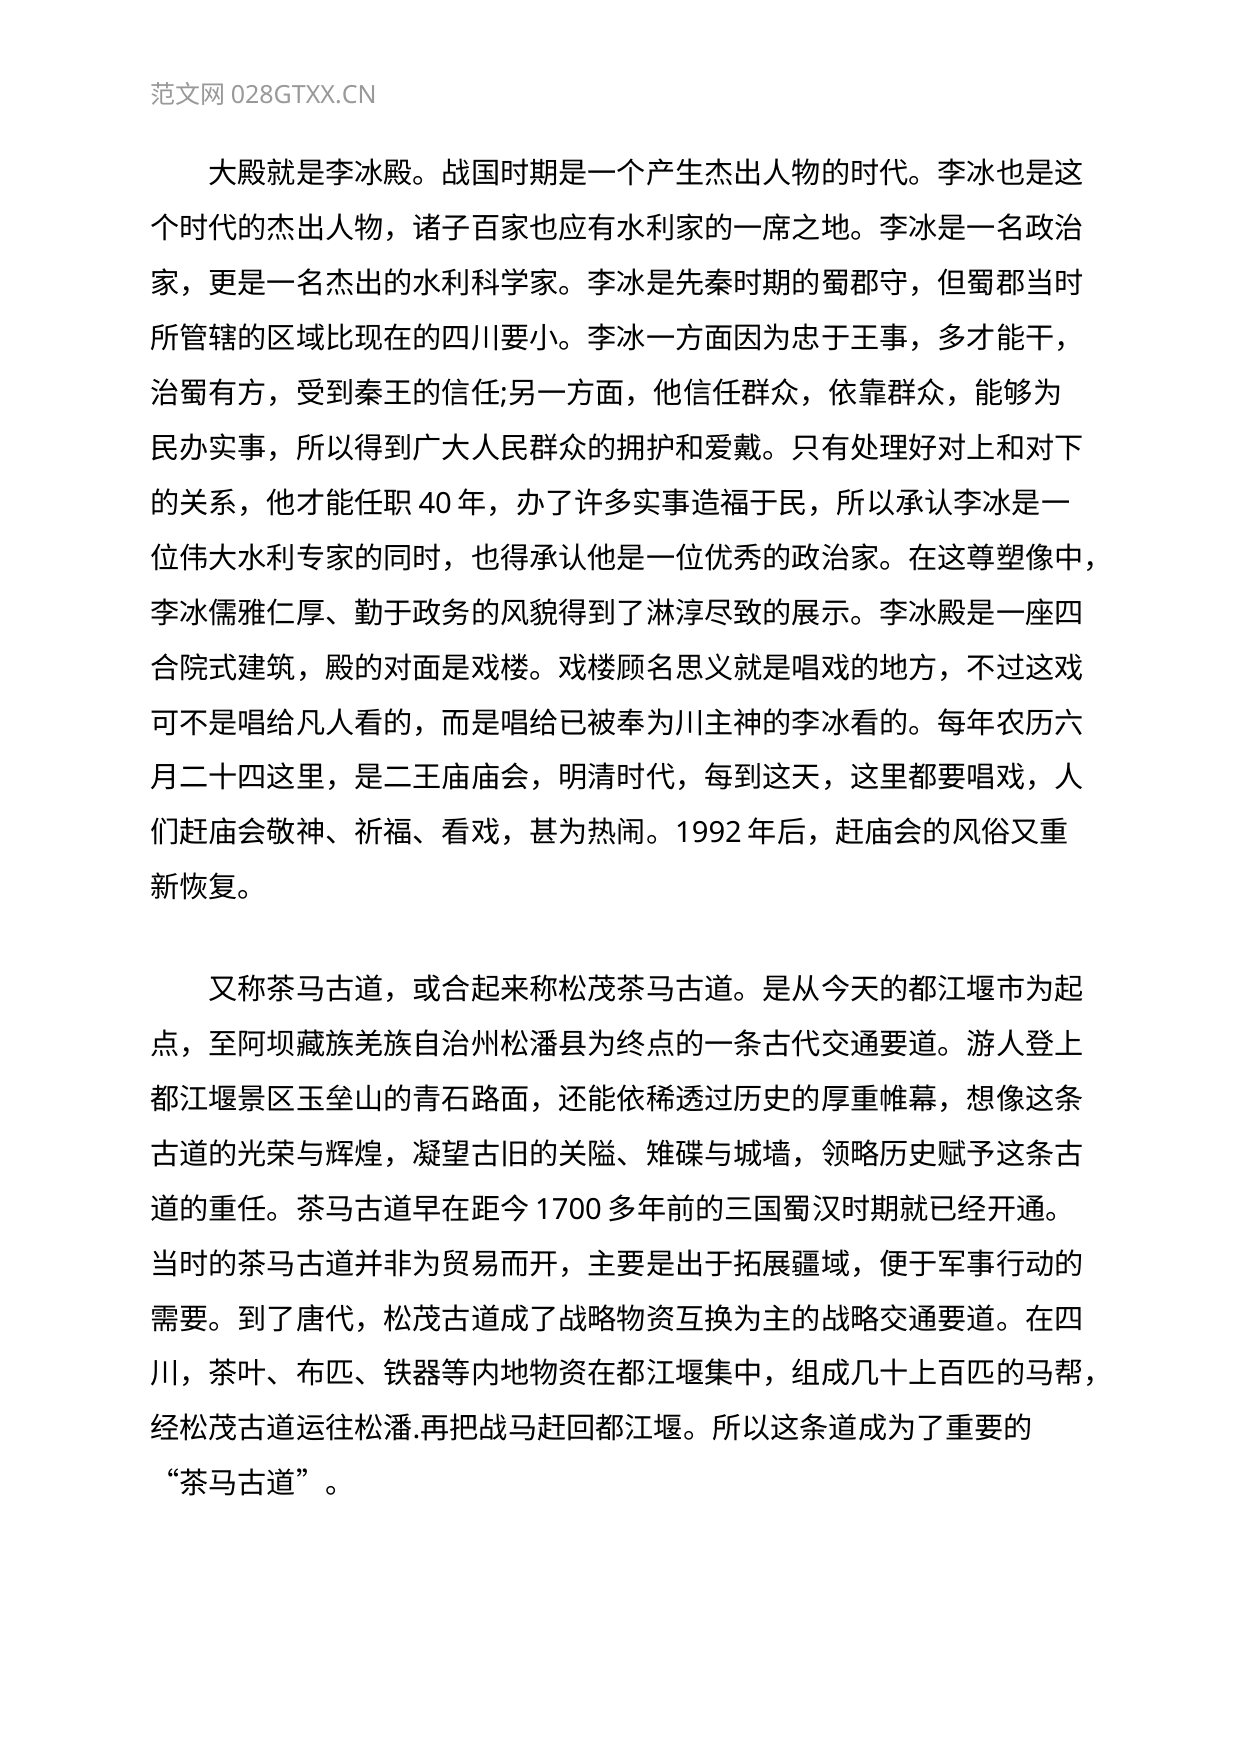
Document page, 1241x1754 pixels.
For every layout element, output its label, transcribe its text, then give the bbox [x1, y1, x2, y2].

text 大殿就是李冰殿。战国时期是一个产生杰出人物的时代。李冰也是这个时代的杰出人物，诸子百家也应有水利家的一席之地。李冰是一名政治家，更是一名杰出的水利科学家。李冰是先秦时期的蜀郡守，但蜀郡当时所管辖的区域比现在的四川要小。李冰一方面因为忠于王事，多才能干，治蜀有方，受到秦王的信任;另一方面，他信任群众，依靠群众，能够为民办实事，所以得到广大人民群众的拥护和爱戴。只有处理好对上和对下的关系，他才能任职40年，办了许多实事造福于民，所以承认李冰是一位伟大水利专家的同时，也得承认他是一位优秀的政治家。在这尊塑像中，李冰儒雅仁厚、勤于政务的风貌得到了淋淳尽致的展示。李冰殿是一座四合院式建筑，殿的对面是戏楼。戏楼顾名思义就是唱戏的地方，不过这戏可不是唱给凡人看的，而是唱给已被奉为川主神的李冰看的。每年农历六月二十四这里，是二王庙庙会，明清时代，每到这天，这里都要唱戏，人们赶庙会敬神、祈福、看戏，甚为热闹。1992年后，赶庙会的风俗又重新恢复。 [150, 150, 1090, 906]
text 又称茶马古道，或合起来称松茂茶马古道。是从今天的都江堰市为起点，至阿坝藏族羌族自治州松潘县为终点的一条古代交通要道。游人登上都江堰景区玉垒山的青石路面，还能依稀透过历史的厚重帷幕，想像这条古道的光荣与辉煌，凝望古旧的关隘、雉碟与城墙，领略历史赋予这条古道的重任。茶马古道早在距今1700多年前的三国蜀汉时期就已经开通。当时的茶马古道并非为贸易而开，主要是出于拓展疆域，便于军事行动的需要。到了唐代，松茂古道成了战略物资互换为主的战略交通要道。在四川，茶叶、布匹、铁器等内地物资在都江堰集中，组成几十上百匹的马帮，经松茂古道运往松潘.再把战马赶回都江堰。所以这条道成为了重要的“茶马古道”。 [150, 966, 1090, 1502]
